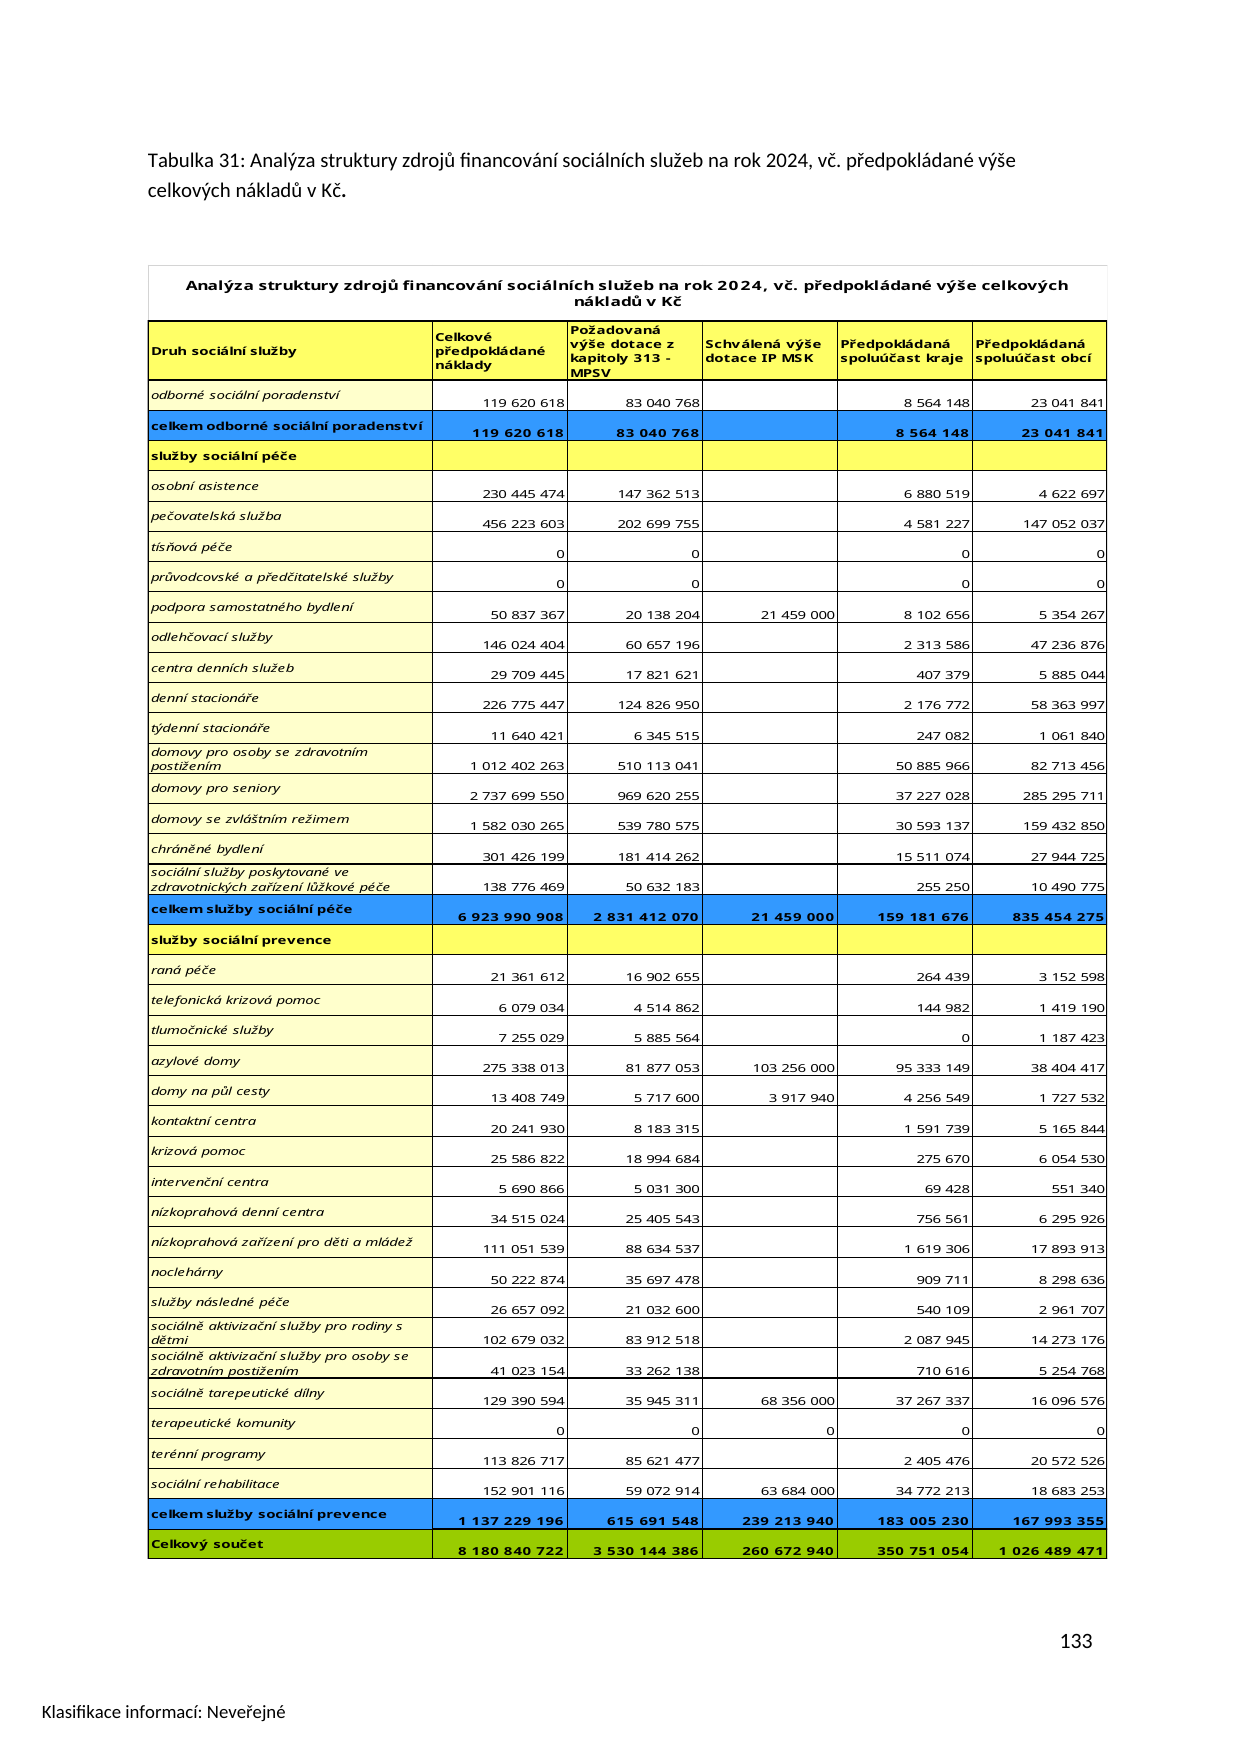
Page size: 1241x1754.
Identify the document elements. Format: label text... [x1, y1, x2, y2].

text Tabulka 31: Analýza struktury zdrojů financování sociálních služeb na rok 2024, vč. předpokládané výše celkových nákladů v Kč. [148, 148, 1093, 202]
